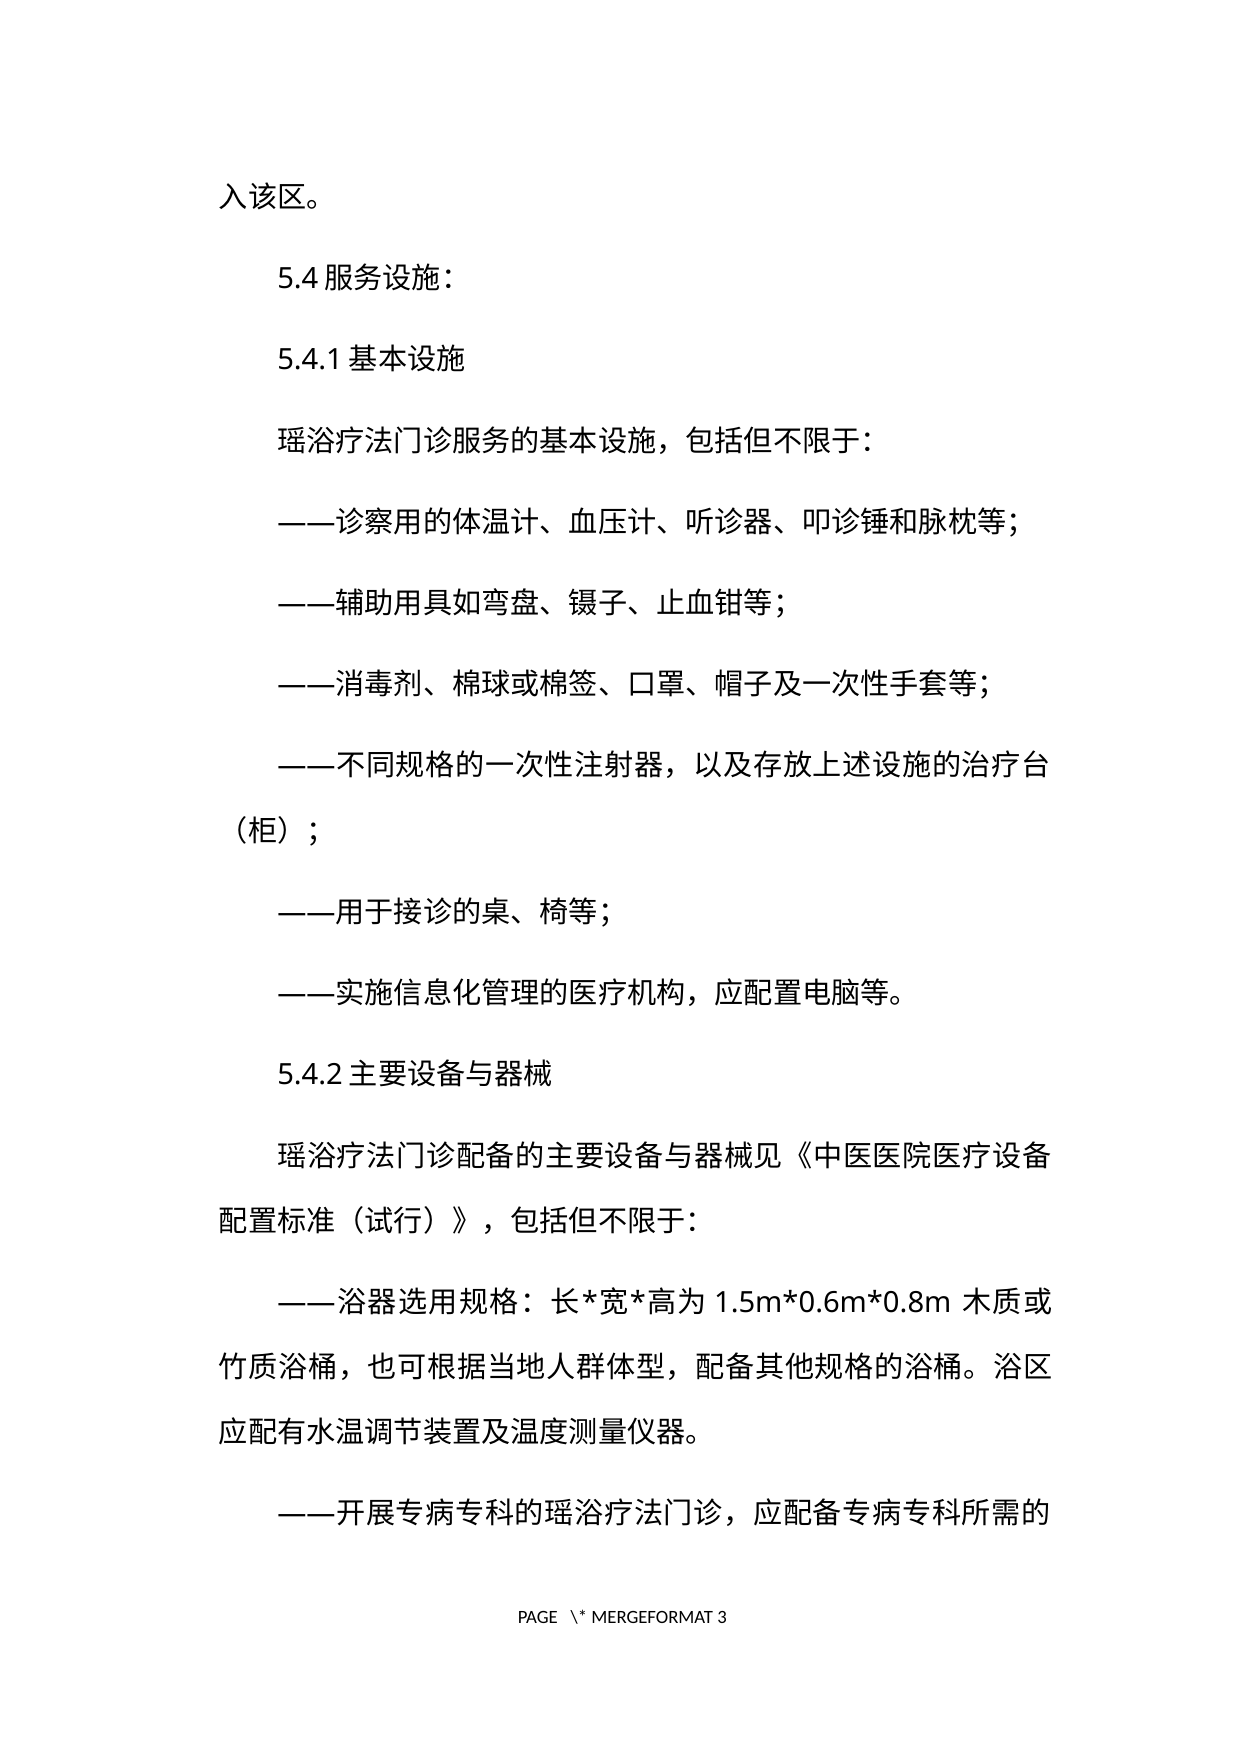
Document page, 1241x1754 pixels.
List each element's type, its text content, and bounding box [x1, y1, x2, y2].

text 5.4服务设施： [219, 243, 1053, 308]
text 5.4.2主要设备与器械 [219, 1039, 1053, 1104]
text ——浴器选用规格：长*宽*高为1.5m*0.6m*0.8m 木质或竹质浴桶，也可根据当地人群体型，配备其他规格的浴桶。浴区应配有水温调节装置及温度测量仪器。 [219, 1267, 1053, 1462]
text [219, 1478, 1053, 1543]
text 瑶浴疗法门诊服务的基本设施，包括但不限于： [219, 406, 1053, 471]
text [219, 162, 1053, 227]
text ——不同规格的一次性注射器，以及存放上述设施的治疗台（柜）； [219, 731, 1053, 861]
text ——消毒剂、棉球或棉签、口罩、帽子及一次性手套等； [219, 649, 1053, 714]
text ——实施信息化管理的医疗机构，应配置电脑等。 [219, 958, 1053, 1023]
text ——用于接诊的桌、椅等； [219, 877, 1053, 942]
text 5.4.1基本设施 [219, 324, 1053, 389]
text 瑶浴疗法门诊配备的主要设备与器械见《中医医院医疗设备配置标准（试行）》，包括但不限于： [219, 1121, 1053, 1251]
text ——辅助用具如弯盘、镊子、止血钳等； [219, 568, 1053, 633]
text ——诊察用的体温计、血压计、听诊器、叩诊锤和脉枕等； [219, 487, 1053, 552]
